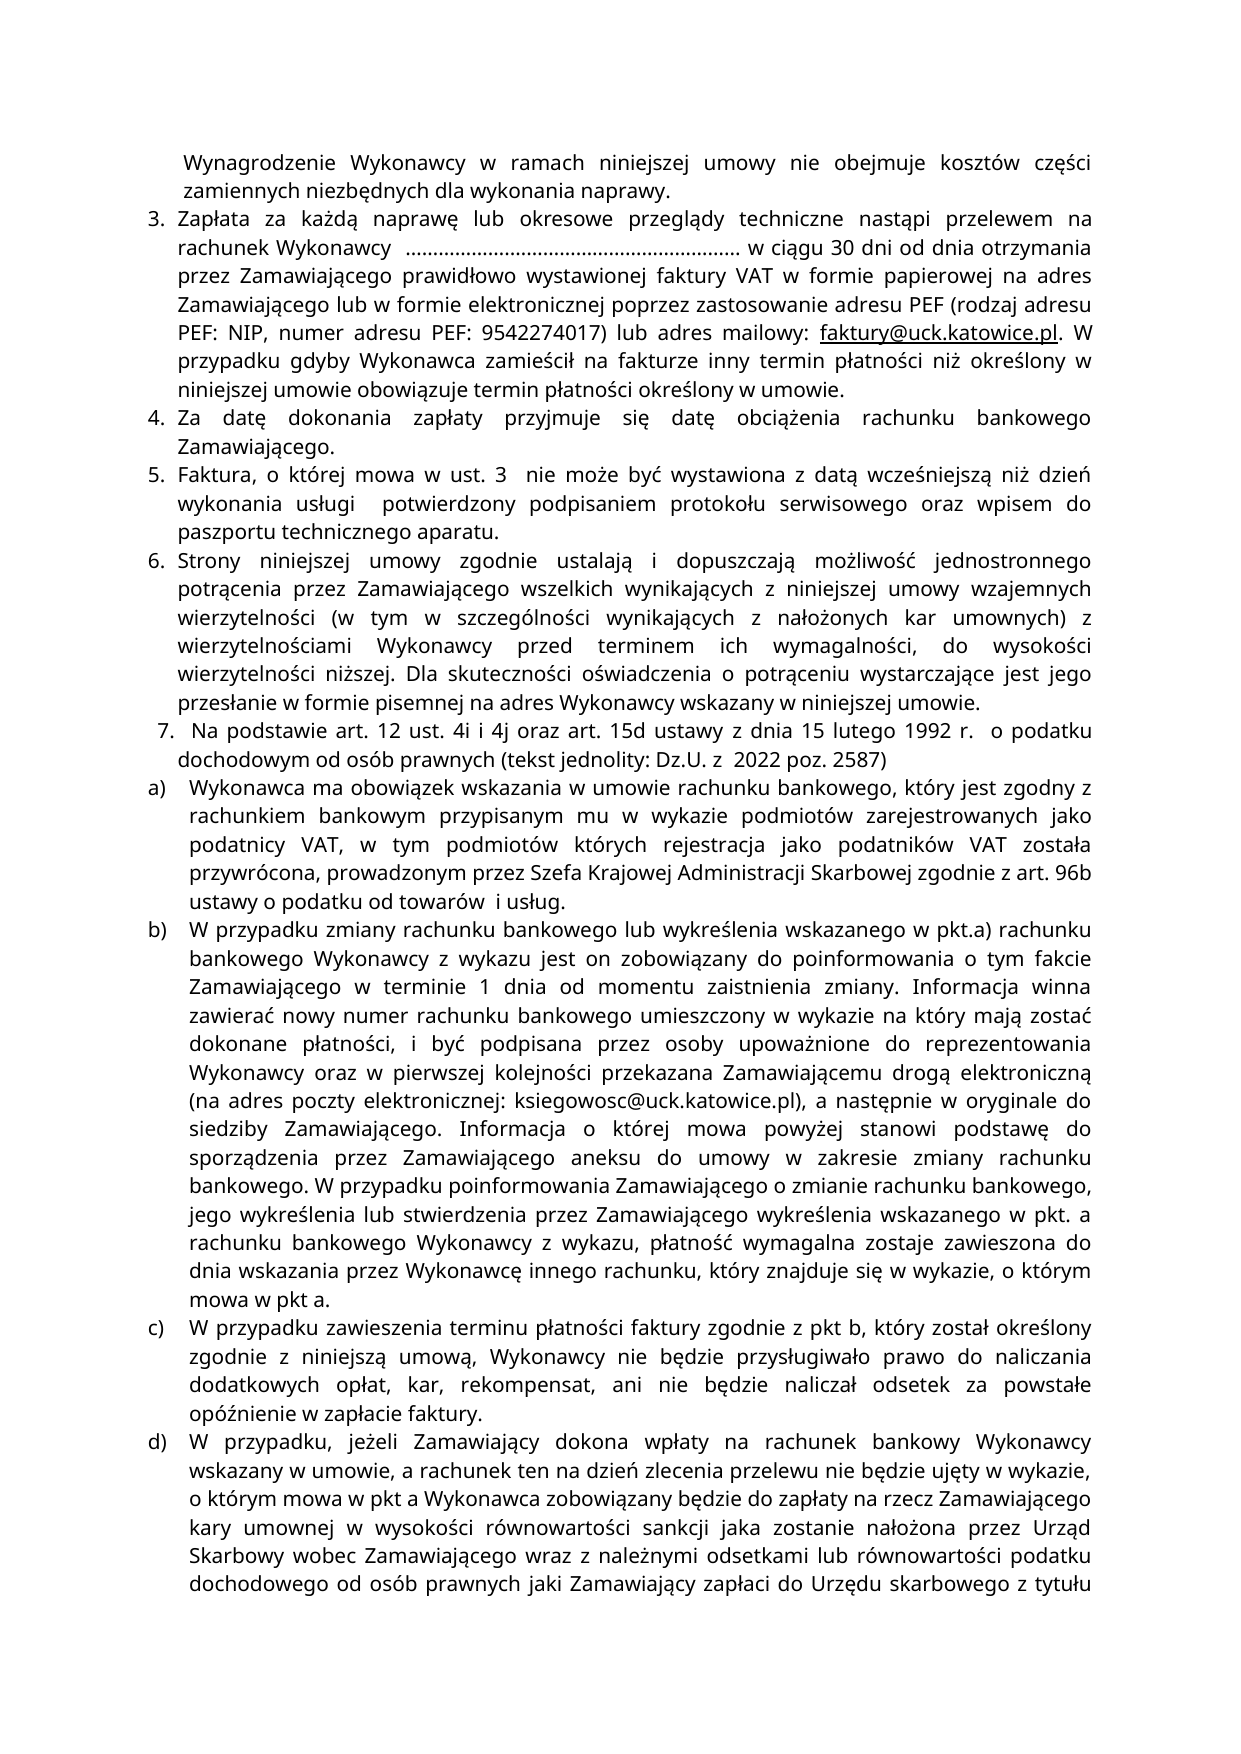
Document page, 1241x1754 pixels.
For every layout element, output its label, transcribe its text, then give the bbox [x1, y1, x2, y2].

list Zapłata za każdą naprawę lub okresowe przeglądy techniczne nastąpi przelewem na rachunek Wykonawcy ……………….…………………………………... w ciągu 30 dni od dnia otrzymania przez Zamawiającego prawidłowo wystawionej faktury VAT w formie papierowej na adres Zamawiającego lub w formie elektronicznej poprzez zastosowanie adresu PEF (rodzaj adresu PEF: NIP, numer adresu PEF: 9542274017) lub adres mailowy: faktury@uck.katowice.pl. W przypadku gdyby Wykonawca zamieścił na fakturze inny termin płatności niż określony w niniejszej umowie obowiązuje termin płatności określony w umowie. [148, 204, 1093, 403]
list Faktura, o której mowa w ust. 3 nie może być wystawiona z datą wcześniejszą niż dzień wykonania usługi potwierdzony podpisaniem protokołu serwisowego oraz wpisem do paszportu technicznego aparatu. [148, 460, 1093, 546]
list W przypadku zmiany rachunku bankowego lub wykreślenia wskazanego w pkt.a) rachunku bankowego Wykonawcy z wykazu jest on zobowiązany do poinformowania o tym fakcie Zamawiającego w terminie 1 dnia od momentu zaistnienia zmiany. Informacja winna zawierać nowy numer rachunku bankowego umieszczony w wykazie na który mają zostać dokonane płatności, i być podpisana przez osoby upoważnione do reprezentowania Wykonawcy oraz w pierwszej kolejności przekazana Zamawiającemu drogą elektroniczną (na adres poczty elektronicznej: ksiegowosc@uck.katowice.pl), a następnie w oryginale do siedziby Zamawiającego. Informacja o której mowa powyżej stanowi podstawę do sporządzenia przez Zamawiającego aneksu do umowy w zakresie zmiany rachunku bankowego. W przypadku poinformowania Zamawiającego o zmianie rachunku bankowego, jego wykreślenia lub stwierdzenia przez Zamawiającego wykreślenia wskazanego w pkt. a rachunku bankowego Wykonawcy z wykazu, płatność wymagalna zostaje zawieszona do dnia wskazania przez Wykonawcę innego rachunku, który znajduje się w wykazie, o którym mowa w pkt a. [148, 915, 1093, 1313]
text 7. Na podstawie art. 12 ust. 4i i 4j oraz art. 15d ustawy z dnia 15 lutego 1992 r. o podatku dochodowym od osób prawnych (tekst jednolity: Dz.U. z 2022 poz. 2587) [133, 716, 1093, 773]
text Wynagrodzenie Wykonawcy w ramach niniejszej umowy nie obejmuje kosztów części zamiennych niezbędnych dla wykonania naprawy. [183, 148, 1093, 204]
list Wykonawca ma obowiązek wskazania w umowie rachunku bankowego, który jest zgodny z rachunkiem bankowym przypisanym mu w wykazie podmiotów zarejestrowanych jako podatnicy VAT, w tym podmiotów których rejestracja jako podatników VAT została przywrócona, prowadzonym przez Szefa Krajowej Administracji Skarbowej zgodnie z art. 96b ustawy o podatku od towarów i usług. [148, 773, 1093, 915]
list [148, 1427, 1093, 1598]
list W przypadku zawieszenia terminu płatności faktury zgodnie z pkt b, który został określony zgodnie z niniejszą umową, Wykonawcy nie będzie przysługiwało prawo do naliczania dodatkowych opłat, kar, rekompensat, ani nie będzie naliczał odsetek za powstałe opóźnienie w zapłacie faktury. [148, 1313, 1093, 1427]
list Za datę dokonania zapłaty przyjmuje się datę obciążenia rachunku bankowego Zamawiającego. [148, 403, 1093, 460]
list Strony niniejszej umowy zgodnie ustalają i dopuszczają możliwość jednostronnego potrącenia przez Zamawiającego wszelkich wynikających z niniejszej umowy wzajemnych wierzytelności (w tym w szczególności wynikających z nałożonych kar umownych) z wierzytelnościami Wykonawcy przed terminem ich wymagalności, do wysokości wierzytelności niższej. Dla skuteczności oświadczenia o potrąceniu wystarczające jest jego przesłanie w formie pisemnej na adres Wykonawcy wskazany w niniejszej umowie. [148, 546, 1093, 716]
